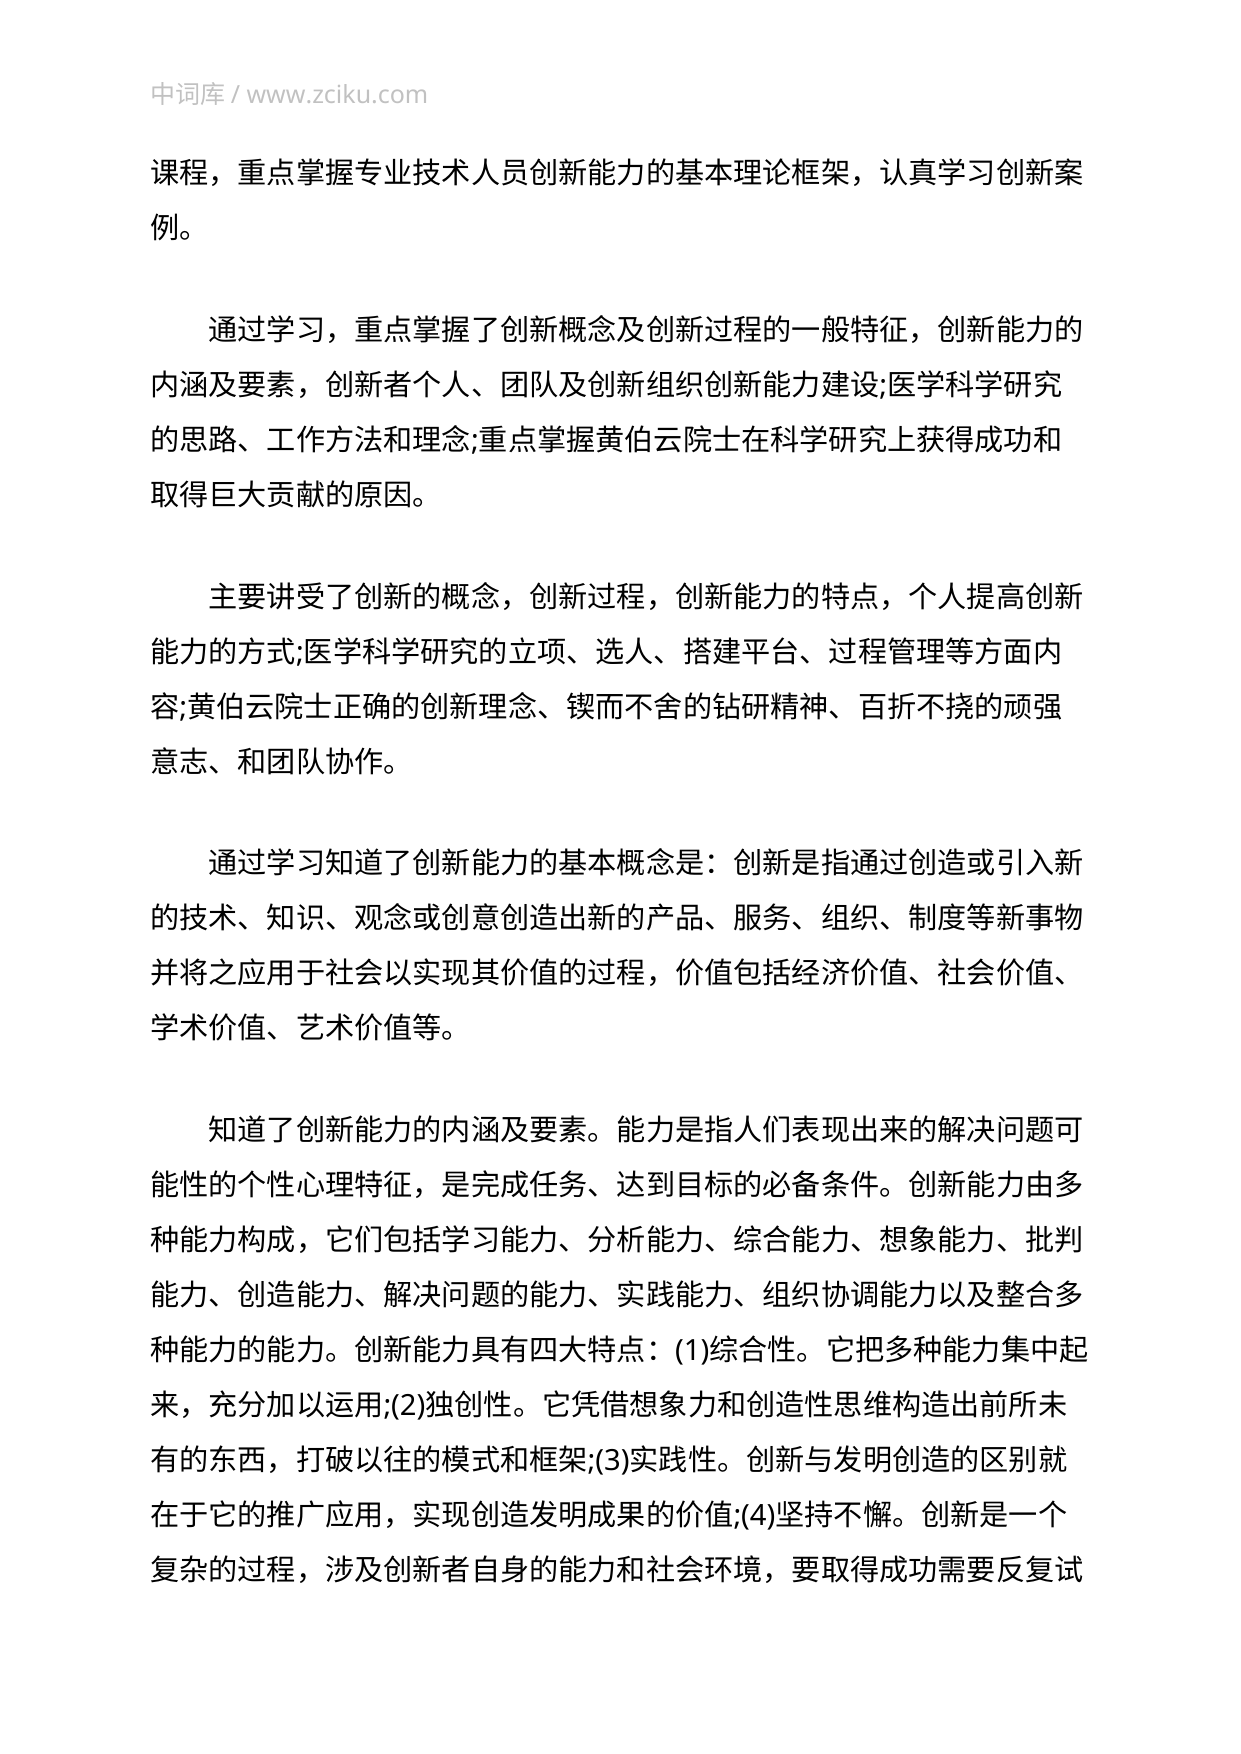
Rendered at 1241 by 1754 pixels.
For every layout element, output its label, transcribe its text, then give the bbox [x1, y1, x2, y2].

text 通过学习知道了创新能力的基本概念是：创新是指通过创造或引入新的技术、知识、观念或创意创造出新的产品、服务、组织、制度等新事物并将之应用于社会以实现其价值的过程，价值包括经济价值、社会价值、学术价值、艺术价值等。 [150, 840, 1090, 1047]
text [150, 1106, 1090, 1588]
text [150, 150, 1090, 247]
text 主要讲受了创新的概念，创新过程，创新能力的特点，个人提高创新能力的方式;医学科学研究的立项、选人、搭建平台、过程管理等方面内容;黄伯云院士正确的创新理念、锲而不舍的钻研精神、百折不挠的顽强意志、和团队协作。 [150, 573, 1090, 781]
text 通过学习，重点掌握了创新概念及创新过程的一般特征，创新能力的内涵及要素，创新者个人、团队及创新组织创新能力建设;医学科学研究的思路、工作方法和理念;重点掌握黄伯云院士在科学研究上获得成功和取得巨大贡献的原因。 [150, 307, 1090, 514]
